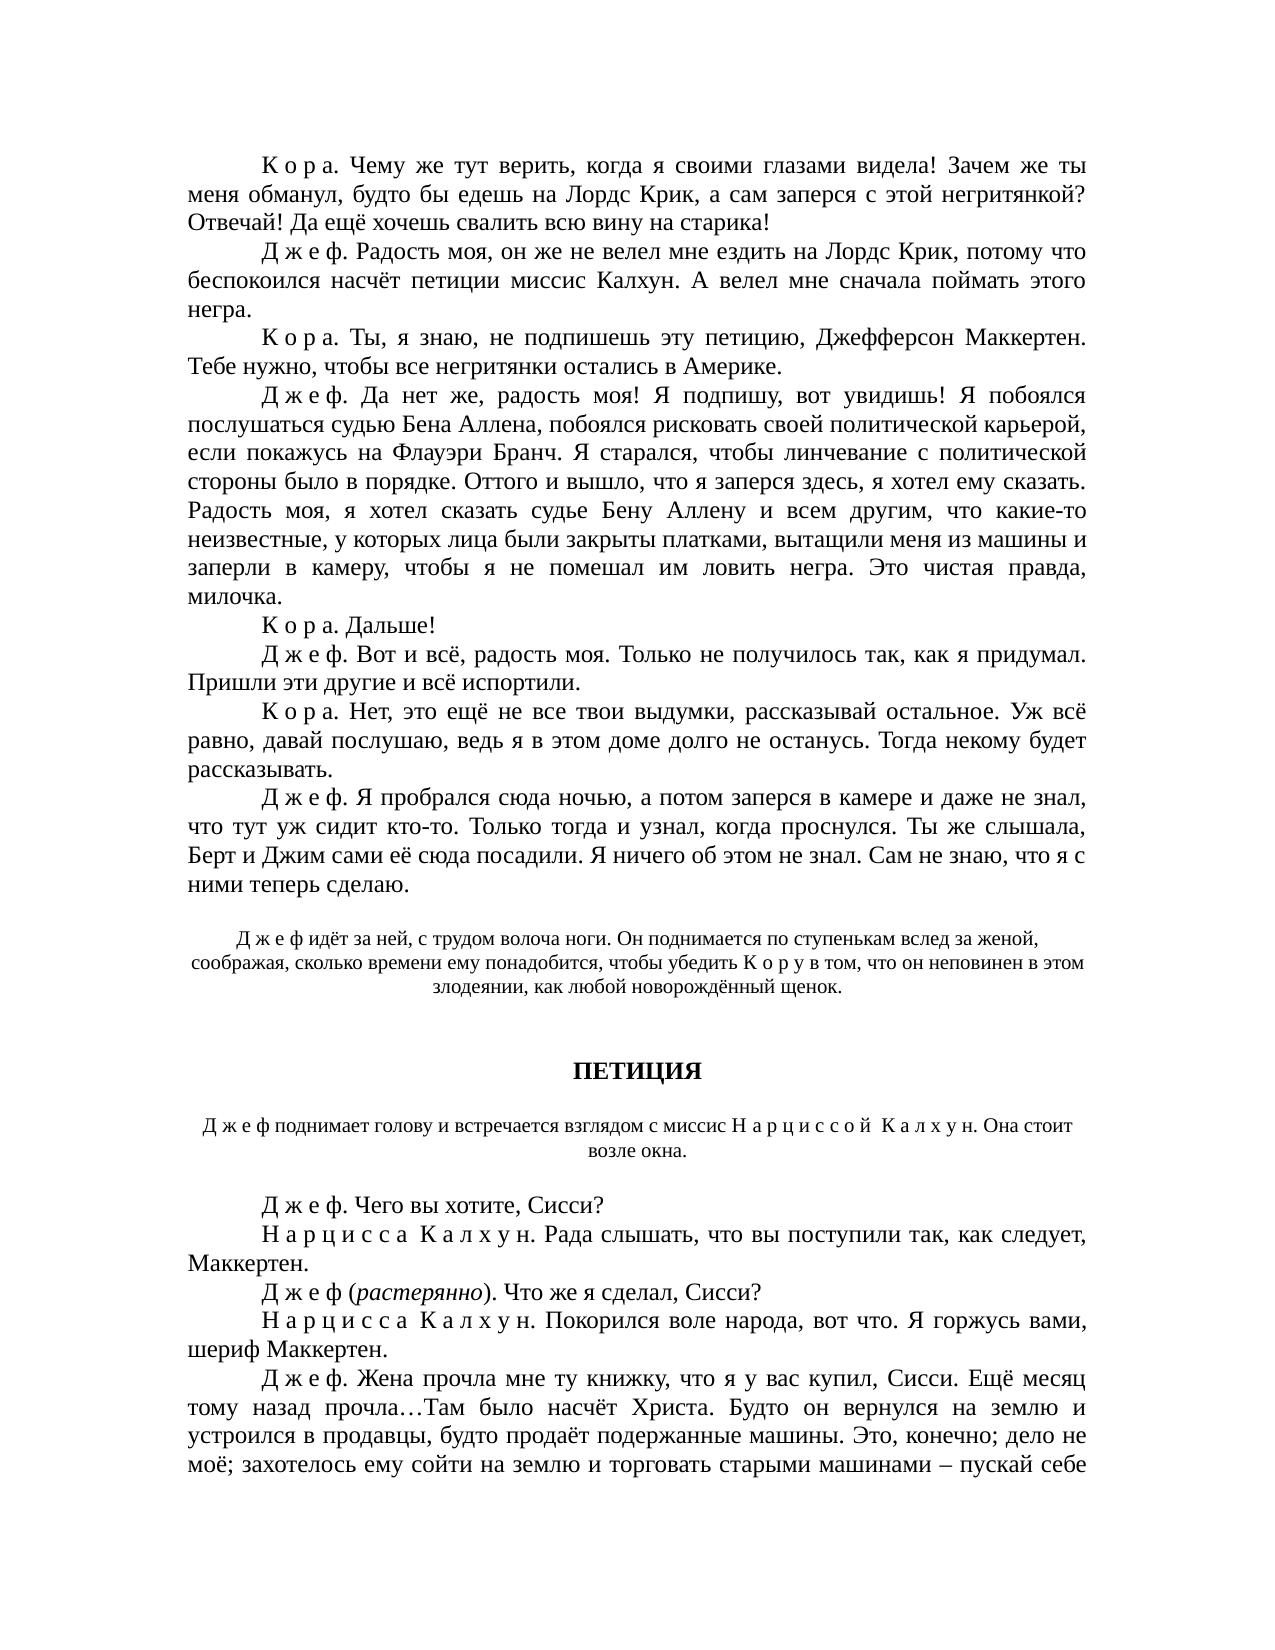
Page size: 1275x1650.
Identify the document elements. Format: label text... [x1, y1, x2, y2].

text Д ж е ф. Я пробрался сюда ночью, а потом заперся в камере и даже не знал, что тут уж сидит кто-то. Только тогда и узнал, когда проснулся. Ты же слышала, Берт и Джим сами её сюда посадили. Я ничего об этом не знал. Сам не знаю, что я с ними теперь сделаю. [187, 782, 1087, 897]
text Д ж е ф. Вот и всё, радость моя. Только не получилось так, как я придумал. Пришли эти другие и всё испортили. [187, 639, 1087, 696]
text Д ж е ф. Радость моя, он же не велел мне ездить на Лордс Крик, потому что беспокоился насчёт петиции миссис Калхун. А велел мне сначала поймать этого негра. [187, 236, 1087, 322]
text К о р а. Нет, это ещё не все твои выдумки, рассказывай остальное. Уж всё равно, давай послушаю, ведь я в этом доме долго не останусь. Тогда некому будет рассказывать. [187, 696, 1087, 782]
text Д ж е ф. Чего вы хотите, Сисси? [187, 1190, 1087, 1219]
text ПЕТИЦИЯ [187, 1056, 1087, 1085]
text Д ж е ф идёт за ней, с трудом волоча ноги. Он поднимается по ступенькам вслед за женой, соображая, сколько времени ему понадобится, чтобы убедить К о р у в том, что он неповинен в этом злодеянии, как любой новорождённый щенок. [187, 926, 1087, 998]
text Н а р ц и с с а К а л х у н. Покорился воле народа, вот что. Я горжусь вами, шериф Маккертен. [187, 1305, 1087, 1363]
text Д ж е ф поднимает голову и встречается взглядом с миссис Н а р ц и с с о й К а л х у н. Она стоит возле окна. [187, 1113, 1087, 1162]
text Д ж е ф. Да нет же, радость моя! Я подпишу, вот увидишь! Я побоялся послушаться судью Бена Аллена, побоялся рисковать своей политической карьерой, если покажусь на Флауэри Бранч. Я старался, чтобы линчевание с политической стороны было в порядке. Оттого и вышло, что я заперся здесь, я хотел ему сказать. Радость моя, я хотел сказать судье Бену Аллену и всем другим, что какие-то неизвестные, у которых лица были закрыты платками, вытащили меня из машины и заперли в камеру, чтобы я не помешал им ловить негра. Это чистая правда, милочка. [187, 380, 1087, 610]
text К о р а. Дальше! [187, 610, 1087, 639]
text К о р а. Ты, я знаю, не подпишешь эту петицию, Джефферсон Маккертен. Тебе нужно, чтобы все негритянки остались в Америке. [187, 322, 1087, 380]
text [187, 1363, 1087, 1478]
text Д ж е ф (растерянно). Что же я сделал, Сисси? [187, 1277, 1087, 1305]
text К о р а. Чему же тут верить, когда я своими глазами видела! Зачем же ты меня обманул, будто бы едешь на Лордс Крик, а сам заперся с этой негритянкой? Отвечай! Да ещё хочешь свалить всю вину на старика! [187, 150, 1087, 236]
text Н а р ц и с с а К а л х у н. Рада слышать, что вы поступили так, как следует, Маккертен. [187, 1219, 1087, 1277]
